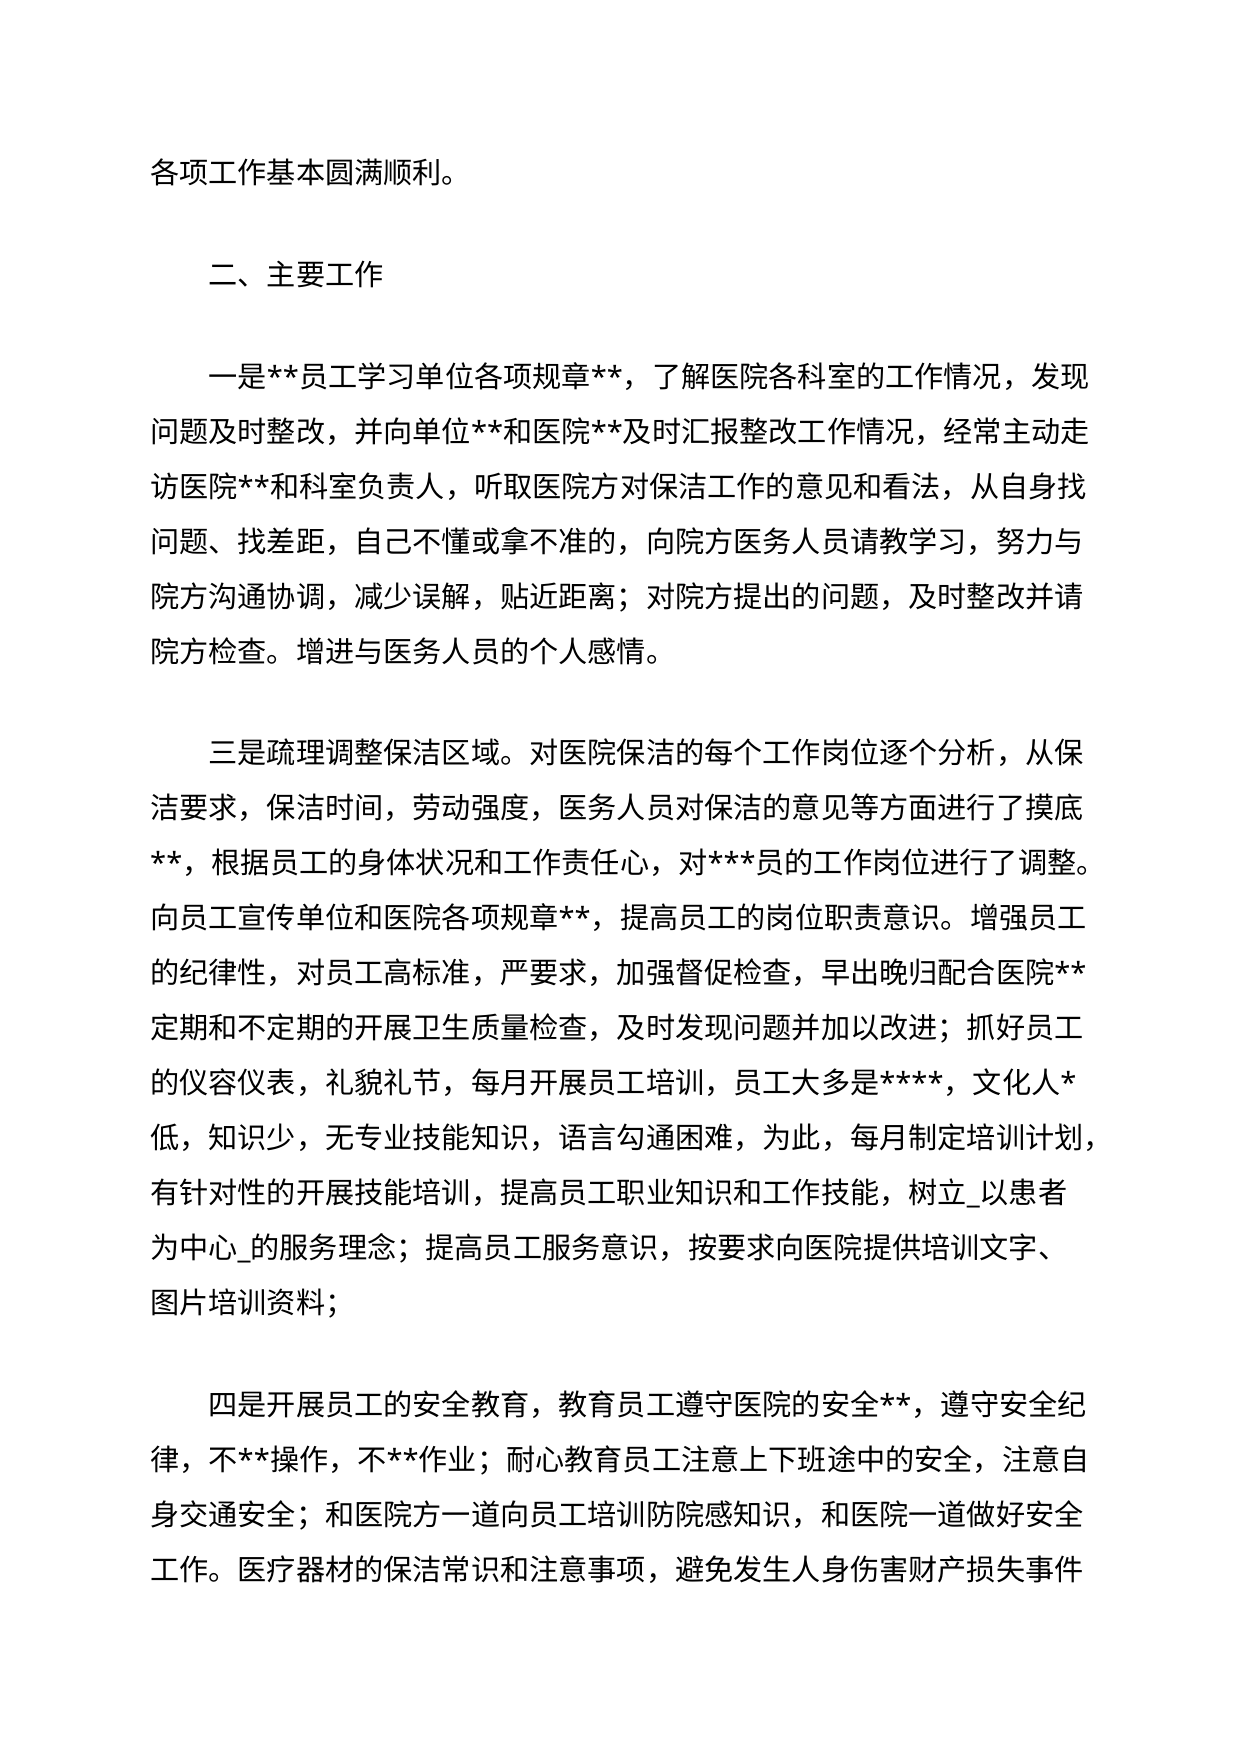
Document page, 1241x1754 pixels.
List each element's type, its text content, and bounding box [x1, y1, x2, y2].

text 一是**员工学习单位各项规章**，了解医院各科室的工作情况，发现问题及时整改，并向单位**和医院**及时汇报整改工作情况，经常主动走访医院**和科室负责人，听取医院方对保洁工作的意见和看法，从自身找问题、找差距，自己不懂或拿不准的，向院方医务人员请教学习，努力与院方沟通协调，减少误解，贴近距离；对院方提出的问题，及时整改并请院方检查。增进与医务人员的个人感情。 [150, 353, 1090, 671]
text 三是疏理调整保洁区域。对医院保洁的每个工作岗位逐个分析，从保洁要求，保洁时间，劳动强度，医务人员对保洁的意见等方面进行了摸底**，根据员工的身体状况和工作责任心，对***员的工作岗位进行了调整。向员工宣传单位和医院各项规章**，提高员工的岗位职责意识。增强员工的纪律性，对员工高标准，严要求，加强督促检查，早出晚归配合医院**定期和不定期的开展卫生质量检查，及时发现问题并加以改进；抓好员工的仪容仪表，礼貌礼节，每月开展员工培训，员工大多是****，文化人*低，知识少，无专业技能知识，语言勾通困难，为此，每月制定培训计划，有针对性的开展技能培训，提高员工职业知识和工作技能，树立_以患者为中心_的服务理念；提高员工服务意识，按要求向医院提供培训文字、图片培训资料； [150, 730, 1090, 1322]
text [150, 1381, 1090, 1589]
text 二、主要工作 [150, 252, 1090, 294]
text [150, 150, 1090, 192]
